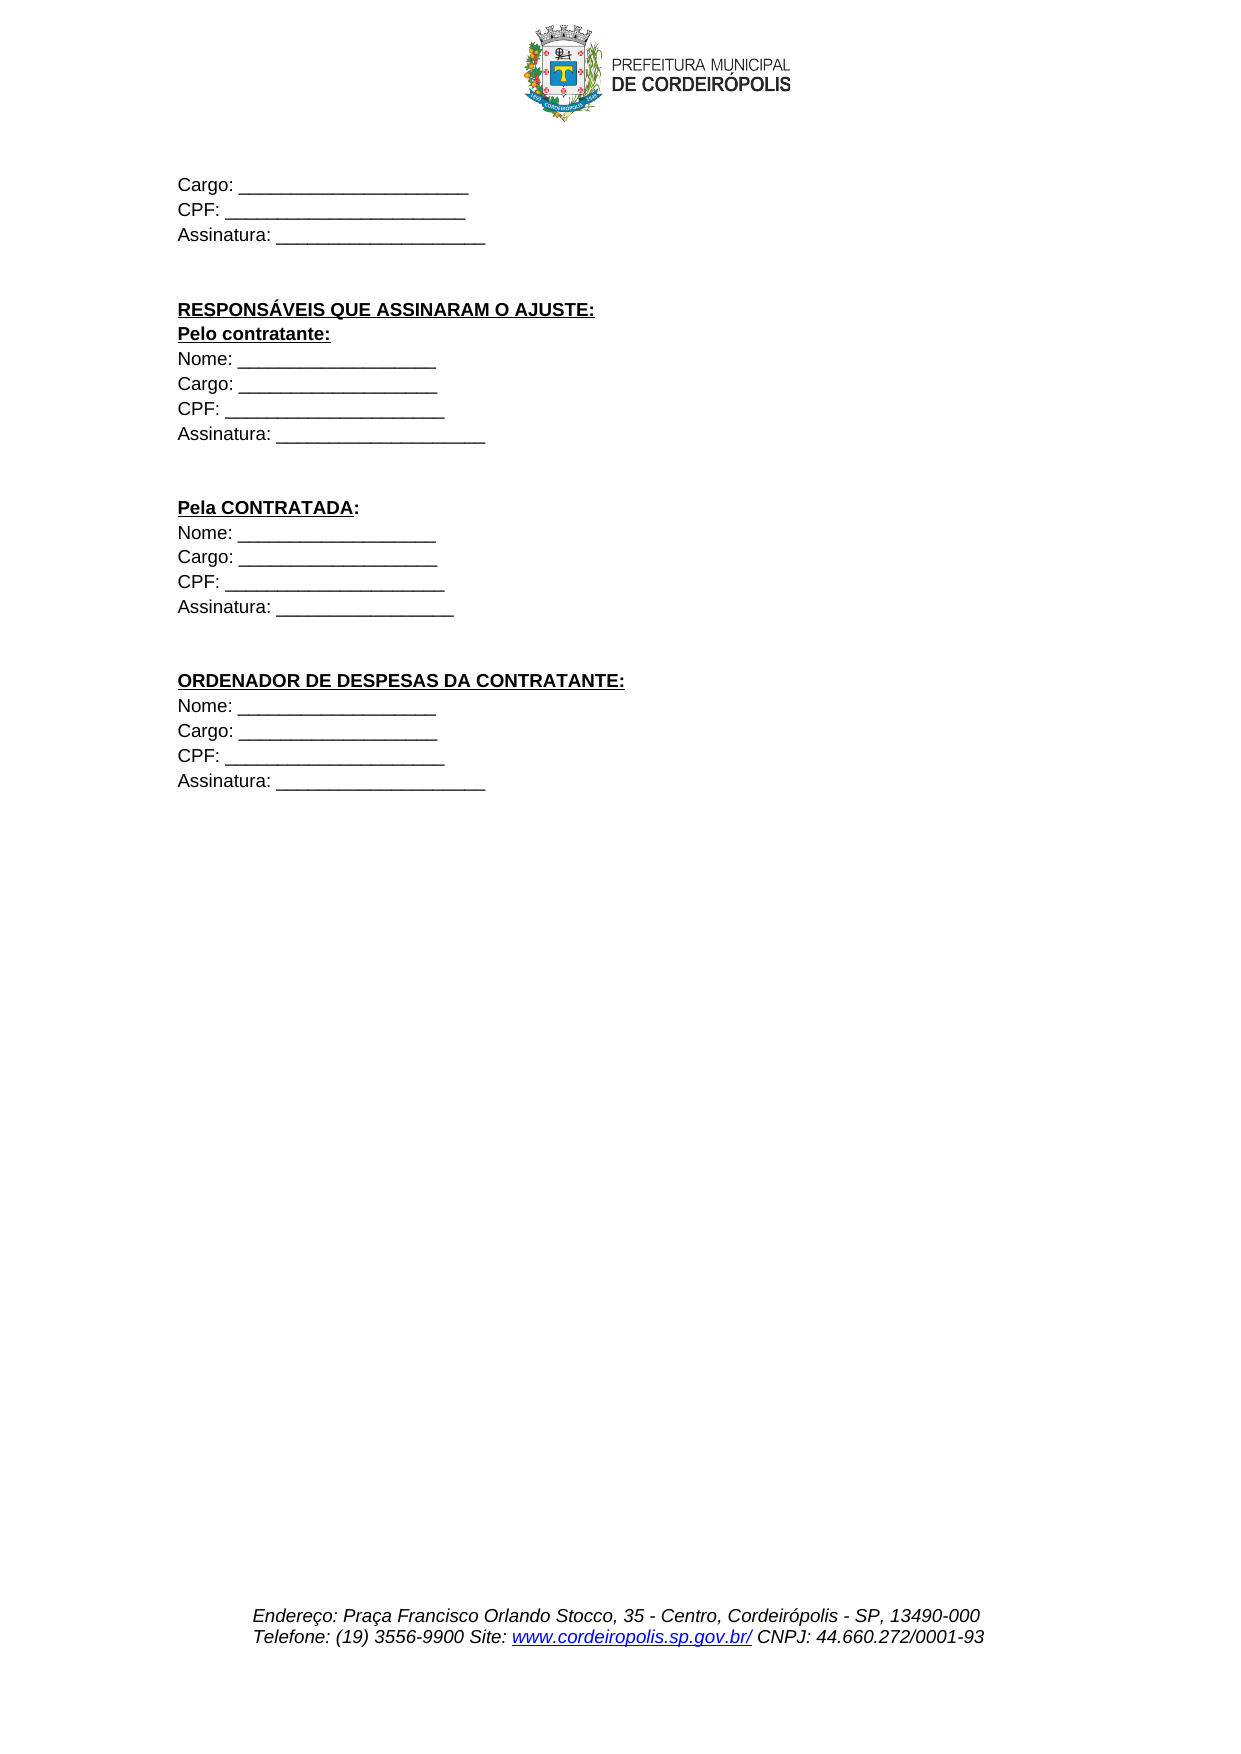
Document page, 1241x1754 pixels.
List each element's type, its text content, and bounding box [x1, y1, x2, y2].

text ORDENADOR DE DESPESAS DA CONTRATANTE: [177, 670, 1137, 692]
text Cargo: ______________________ [177, 174, 1137, 196]
text Assinatura: ____________________ [177, 224, 1137, 245]
text Pelo contratante: [177, 323, 1137, 345]
text Nome: ___________________ [177, 348, 1137, 369]
text Nome: ___________________ [177, 695, 1137, 717]
text CPF: _____________________ [177, 397, 1137, 419]
text CPF: _______________________ [177, 199, 1137, 221]
text RESPONSÁVEIS QUE ASSINARAM O AJUSTE: [177, 298, 1137, 320]
text Cargo: ___________________ [177, 373, 1137, 394]
text Assinatura: ____________________ [177, 422, 1137, 444]
title Assinatura: ____________________ [177, 769, 1137, 791]
text Nome: ___________________ [177, 521, 1137, 543]
text Pela CONTRATADA: [177, 497, 1137, 518]
picture [524, 25, 791, 122]
text Assinatura: _________________ [177, 596, 1137, 617]
text Cargo: ___________________ [177, 546, 1137, 568]
text CPF: _____________________ [177, 744, 1137, 766]
text CPF: _____________________ [177, 571, 1137, 593]
text Cargo: ___________________ [177, 720, 1137, 741]
